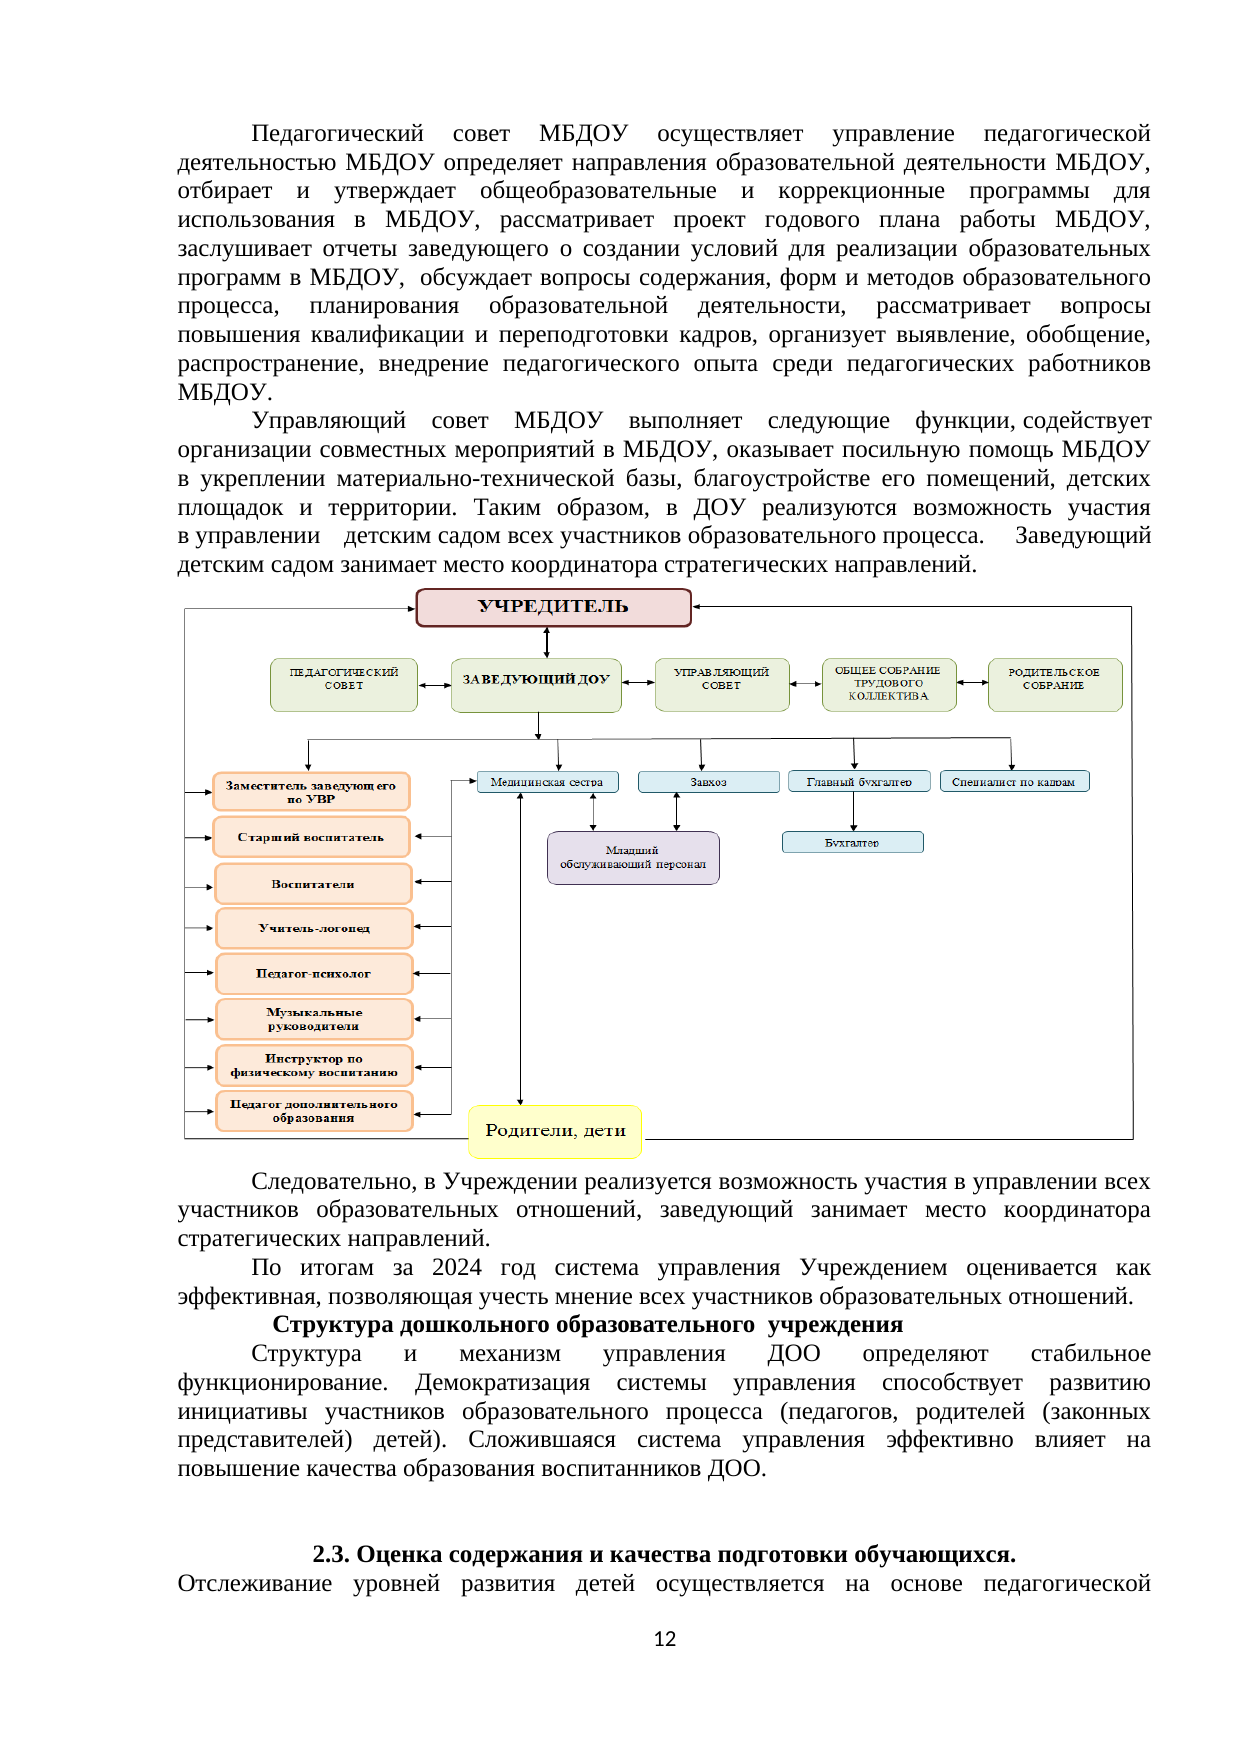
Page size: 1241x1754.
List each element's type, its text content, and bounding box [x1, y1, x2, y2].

text Педагогический совет МБДОУ осуществляет управление педагогической деятельностью МБДОУ определяет направления образовательной деятельности МБДОУ, отбирает и утверждает общеобразовательные и коррекционные программы для использования в МБДОУ, рассматривает проект годового плана работы МБДОУ, заслушивает отчеты заведующего о создании условий для реализации образовательных программ в МБДОУ, обсуждает вопросы содержания, форм и методов образовательного процесса, планирования образовательной деятельности, рассматривает вопросы повышения квалификации и переподготовки кадров, организует выявление, обобщение, распространение, внедрение педагогического опыта среди педагогических работников МБДОУ. [177, 118, 1152, 406]
picture [167, 581, 1144, 1166]
text Управляющий совет МБДОУ выполняет следующие функции, содействует организации совместных мероприятий в МБДОУ, оказывает посильную помощь МБДОУ в укреплении материально-технической базы, благоустройстве его помещений, детских площадок и территории. Таким образом, в ДОУ реализуются возможность участия в управлении детским садом всех участников образовательного процесса. Заведующий детским садом занимает место координатора стратегических направлений. [177, 406, 1152, 578]
text Структура и механизм управления ДОО определяют стабильное функционирование. Демократизация системы управления способствует развитию инициативы участников образовательного процесса (педагогов, родителей (законных представителей) детей). Сложившаяся система управления эффективно влияет на повышение качества образования воспитанников ДОО. [177, 1338, 1152, 1482]
text 2.3. Оценка содержания и качества подготовки обучающихся. [177, 1539, 1152, 1568]
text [177, 1568, 1152, 1597]
text Структура дошкольного образовательного учреждения [177, 1309, 1152, 1338]
text По итогам за 2024 год система управления Учреждением оценивается как эффективная, позволяющая учесть мнение всех участников образовательных отношений. [177, 1252, 1152, 1309]
